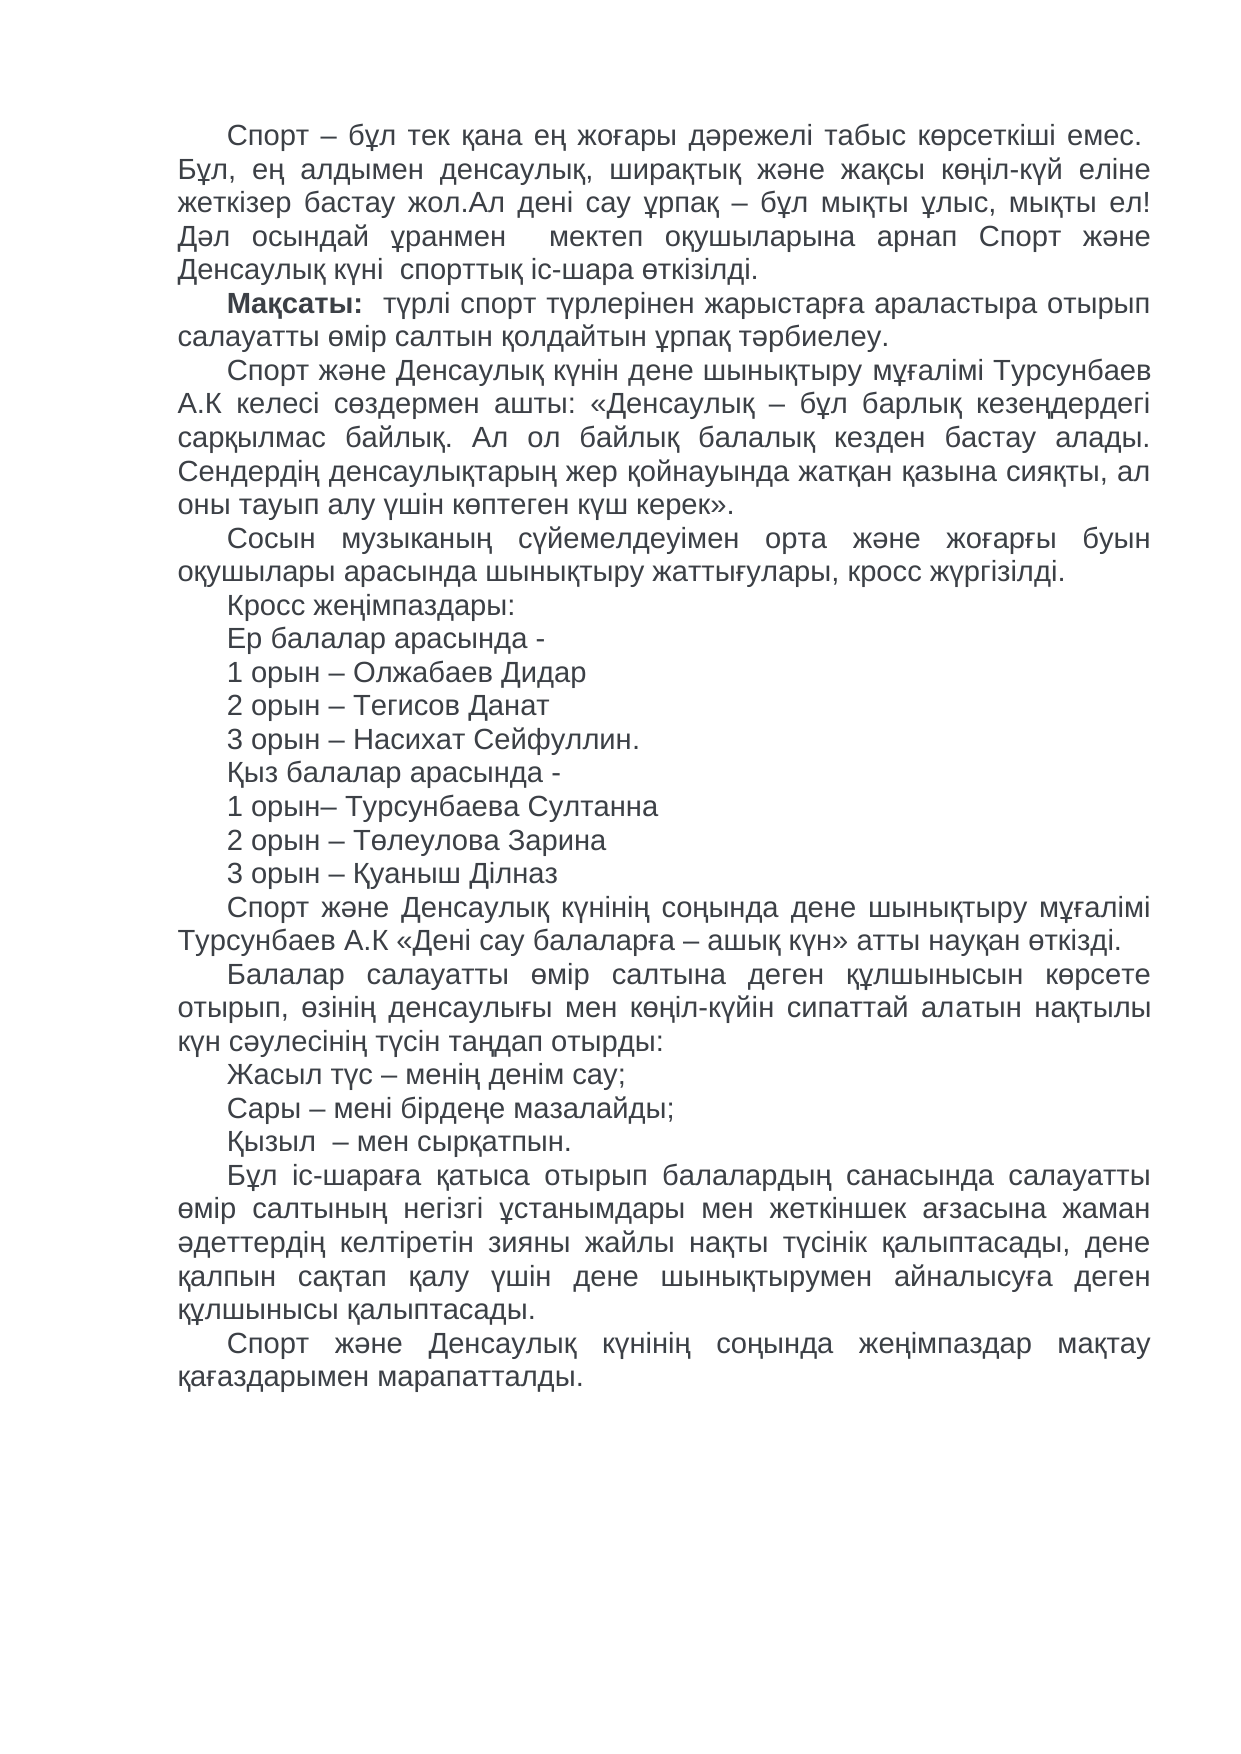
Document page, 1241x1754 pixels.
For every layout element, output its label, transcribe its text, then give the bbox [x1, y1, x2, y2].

text 1 орын– Турсунбаева Султанна [177, 789, 1152, 822]
text Спорт және Денсаулық күнінің соңында жеңімпаздар мақтау қағаздарымен марапатталды. [177, 1326, 1152, 1393]
text Спорт және Денсаулық күнін дене шынықтыру мұғалімі Турсунбаев А.К келесі сөздермен ашты: «Денсаулық – бұл барлық кезеңдердегі сарқылмас байлық. Ал ол байлық балалық кезден бастау алады. Сендердің денсаулықтарың жер қойнауында жатқан қазына сияқты, ал оны тауып алу үшін көптеген күш керек». [177, 353, 1152, 521]
text 1 орын – Олжабаев Дидар [177, 655, 1152, 688]
text Қызыл – мен сырқатпын. [177, 1124, 1152, 1158]
text Ер балалар арасында - [177, 621, 1152, 655]
text 3 орын – Қуаныш Ділназ [177, 856, 1152, 889]
text Спорт – бұл тек қана ең жоғары дәрежелі табыс көрсеткіші емес. Бұл, ең алдымен денсаулық, ширақтық және жақсы көңіл-күй еліне жеткізер бастау жол.Ал дені сау ұрпақ – бұл мықты ұлыс, мықты ел! Дәл осындай ұранмен мектеп оқушыларына арнап Спорт және Денсаулық күні спорттық іс-шара өткізілді. [177, 118, 1152, 286]
text Жасыл түс – менің денім сау; [177, 1057, 1152, 1091]
text 2 орын – Төлеулова Зарина [177, 822, 1152, 856]
text Сосын музыканың сүйемелдеуімен орта және жоғарғы буын оқушылары арасында шынықтыру жаттығулары, кросс жүргізілді. [177, 521, 1152, 588]
text 2 орын – Тегисов Данат [177, 688, 1152, 722]
text 3 орын – Насихат Сейфуллин. [177, 722, 1152, 755]
text Мақсаты: түрлі спорт түрлерінен жарыстарға араластыра отырып салауатты өмір салтын қолдайтын ұрпақ тәрбиелеу. [177, 286, 1152, 353]
text Балалар салауатты өмір салтына деген құлшынысын көрсете отырып, өзінің денсаулығы мен көңіл-күйін сипаттай алатын нақтылы күн сәулесінің түсін таңдап отырды: [177, 957, 1152, 1057]
text Бұл іс-шараға қатыса отырып балалардың санасында салауатты өмір салтының негізгі ұстанымдары мен жеткіншек ағзасына жаман әдеттердің келтіретін зияны жайлы нақты түсінік қалыптасады, дене қалпын сақтап қалу үшін дене шынықтырумен айналысуға деген құлшынысы қалыптасады. [177, 1158, 1152, 1326]
text Сары – мені бірдеңе мазалайды; [177, 1091, 1152, 1124]
text Қыз балалар арасында - [177, 755, 1152, 789]
text Спорт және Денсаулық күнінің соңында дене шынықтыру мұғалімі Турсунбаев А.К «Дені сау балаларға – ашық күн» атты науқан өткізді. [177, 889, 1152, 957]
text Кросс жеңімпаздары: [177, 588, 1152, 621]
